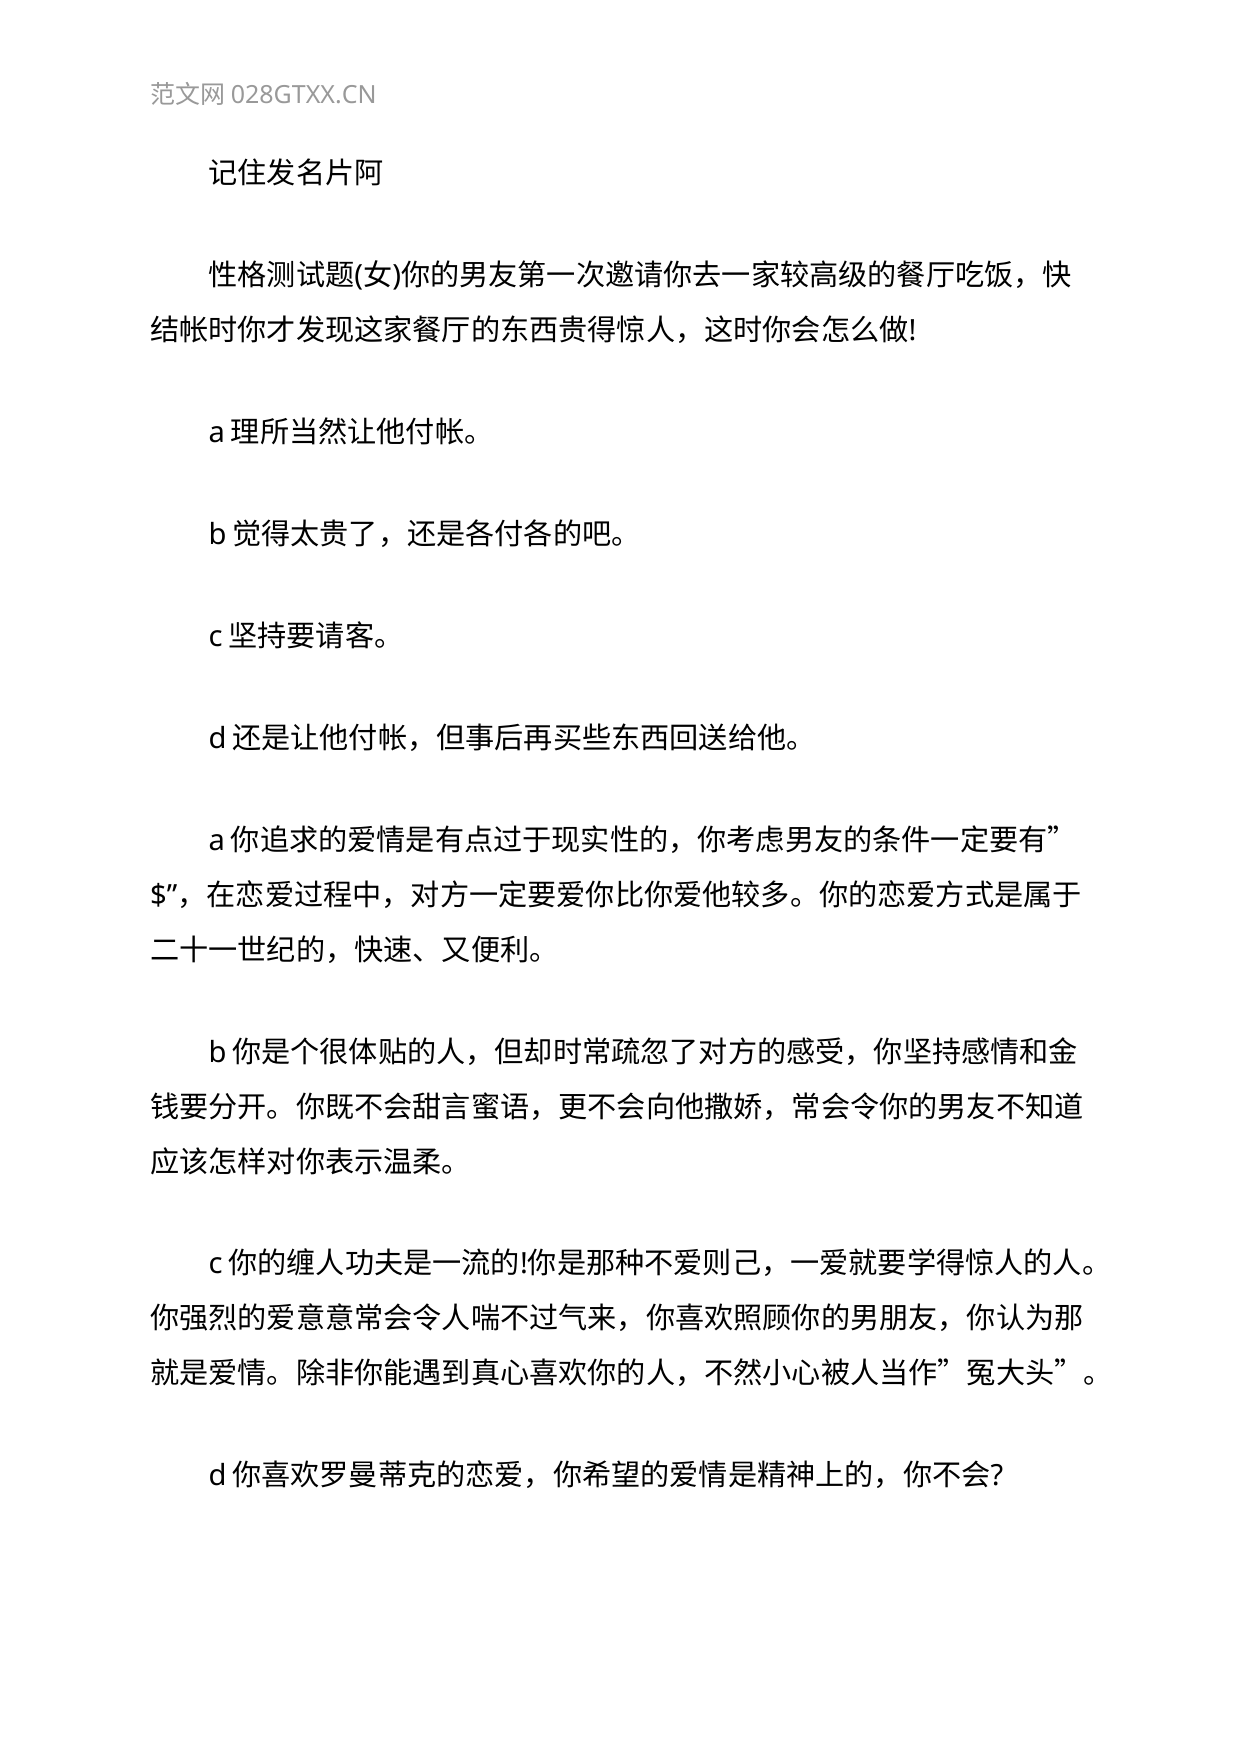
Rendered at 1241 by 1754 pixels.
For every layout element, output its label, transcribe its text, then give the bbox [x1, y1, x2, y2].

text c你的缠人功夫是一流的!你是那种不爱则己，一爱就要学得惊人的人。你强烈的爱意意常会令人喘不过气来，你喜欢照顾你的男朋友，你认为那就是爱情。除非你能遇到真心喜欢你的人，不然小心被人当作”冤大头”。 [150, 1240, 1090, 1392]
text b你是个很体贴的人，但却时常疏忽了对方的感受，你坚持感情和金钱要分开。你既不会甜言蜜语，更不会向他撒娇，常会令你的男友不知道应该怎样对你表示温柔。 [150, 1028, 1090, 1181]
text b觉得太贵了，还是各付各的吧。 [150, 511, 1090, 553]
text 记住发名片阿 [150, 150, 1090, 192]
text c坚持要请客。 [150, 613, 1090, 655]
text d还是让他付帐，但事后再买些东西回送给他。 [150, 715, 1090, 757]
text a你追求的爱情是有点过于现实性的，你考虑男友的条件一定要有”$”，在恋爱过程中，对方一定要爱你比你爱他较多。你的恋爱方式是属于二十一世纪的，快速、又便利。 [150, 817, 1090, 969]
text a理所当然让他付帐。 [150, 409, 1090, 451]
text d你喜欢罗曼蒂克的恋爱，你希望的爱情是精神上的，你不会? [150, 1452, 1090, 1494]
text 性格测试题(女)你的男友第一次邀请你去一家较高级的餐厅吃饭，快结帐时你才发现这家餐厅的东西贵得惊人，这时你会怎么做! [150, 252, 1090, 349]
